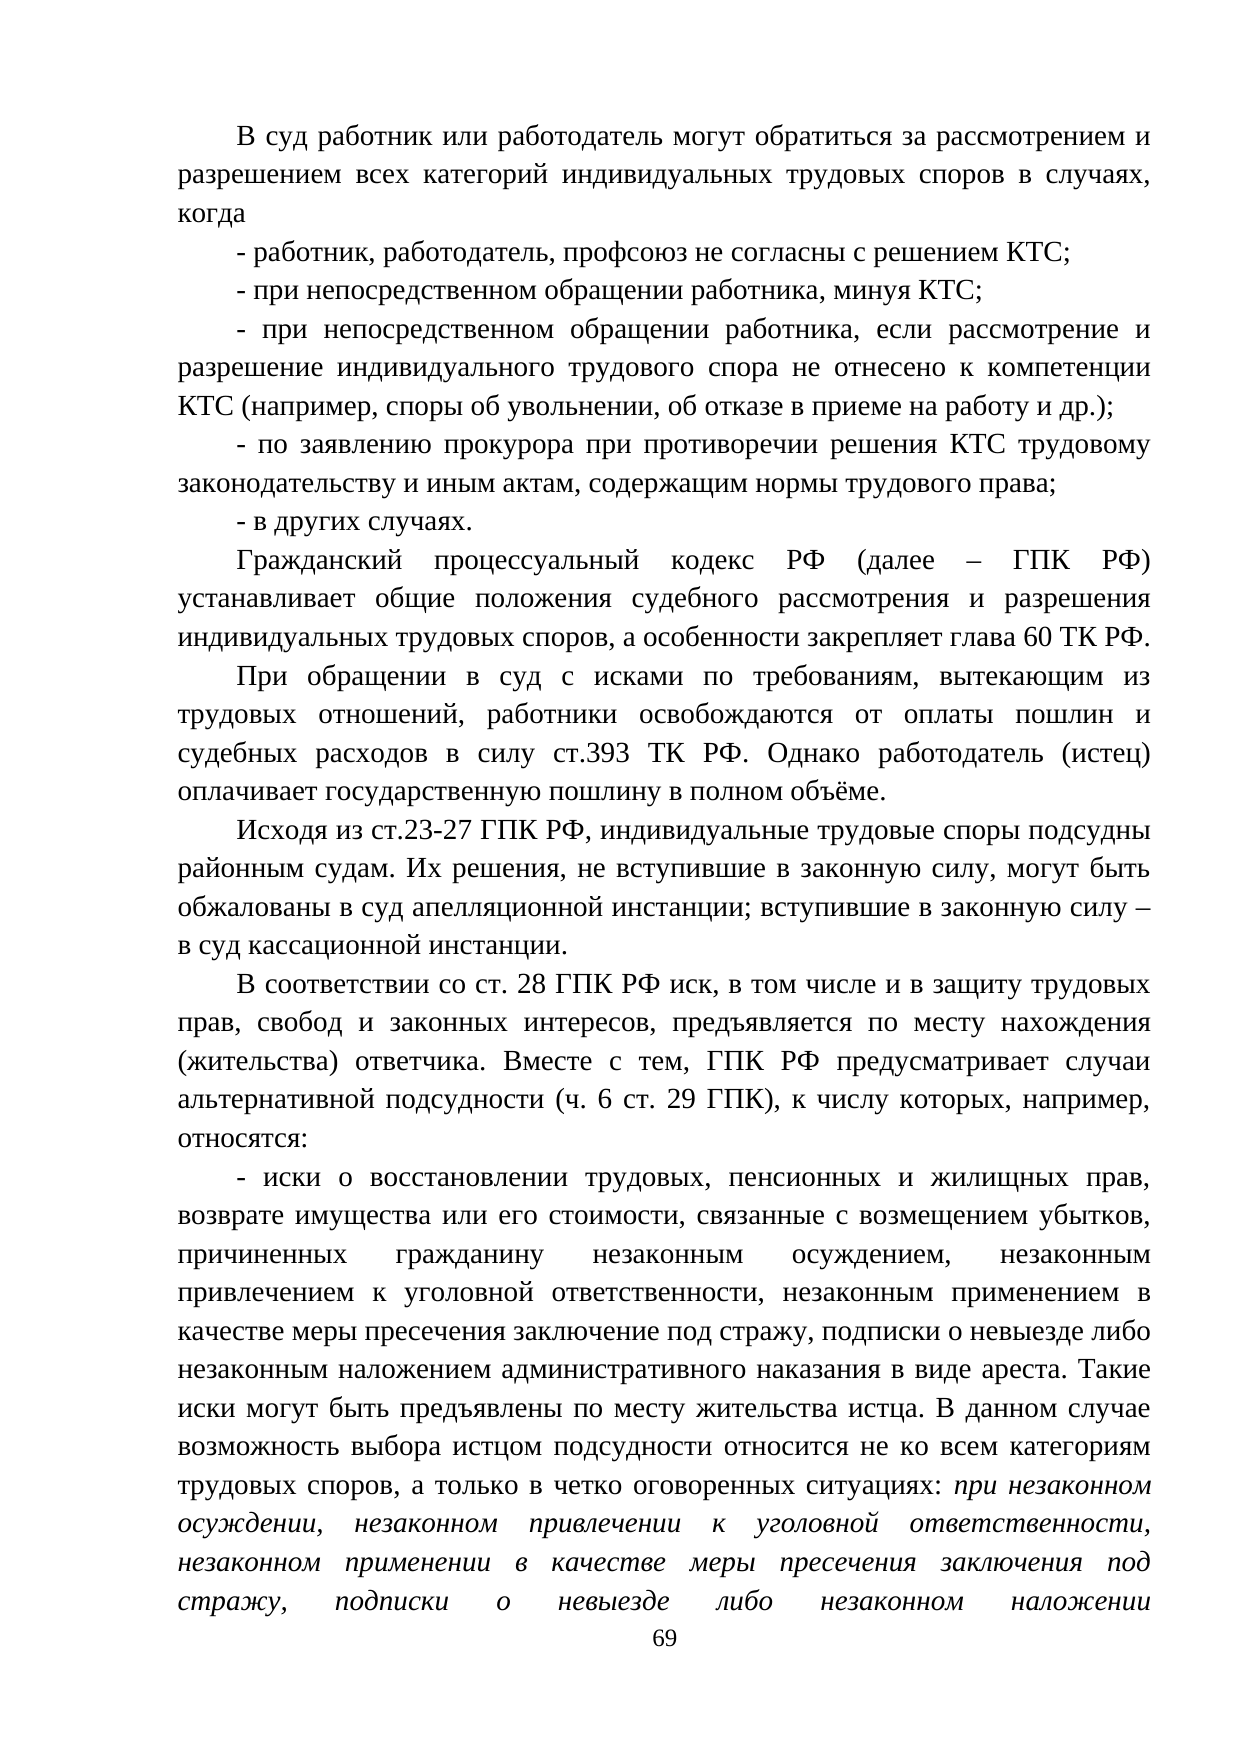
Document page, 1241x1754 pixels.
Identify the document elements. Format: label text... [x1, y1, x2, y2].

text Исходя из ст.23-27 ГПК РФ, индивидуальные трудовые споры подсудны районным судам. Их решения, не вступившие в законную силу, могут быть обжалованы в суд апелляционной инстанции; вступившие в законную силу – в суд кассационной инстанции. [177, 812, 1152, 961]
text В суд работник или работодатель могут обратиться за рассмотрением и разрешением всех категорий индивидуальных трудовых споров в случаях, когда [177, 118, 1152, 229]
text - при непосредственном обращении работника, минуя КТС; [177, 272, 1152, 306]
text - в других случаях. [177, 503, 1152, 537]
text - по заявлению прокурора при противоречии решения КТС трудовому законодательству и иным актам, содержащим нормы трудового права; [177, 426, 1152, 498]
text - работник, работодатель, профсоюз не согласны с решением КТС; [177, 234, 1152, 267]
text Гражданский процессуальный кодекс РФ (далее – ГПК РФ) устанавливает общие положения судебного рассмотрения и разрешения индивидуальных трудовых споров, а особенности закрепляет глава 60 ТК РФ. [177, 542, 1152, 653]
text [177, 1159, 1152, 1616]
text - при непосредственном обращении работника, если рассмотрение и разрешение индивидуального трудового спора не отнесено к компетенции КТС (например, споры об увольнении, об отказе в приеме на работу и др.); [177, 311, 1152, 421]
text В соответствии со ст. 28 ГПК РФ иск, в том числе и в защиту трудовых прав, свобод и законных интересов, предъявляется по месту нахождения (жительства) ответчика. Вместе с тем, ГПК РФ предусматривает случаи альтернативной подсудности (ч. 6 ст. 29 ГПК), к числу которых, например, относятся: [177, 966, 1152, 1154]
text При обращении в суд с исками по требованиям, вытекающим из трудовых отношений, работники освобождаются от оплаты пошлин и судебных расходов в силу ст.393 ТК РФ. Однако работодатель (истец) оплачивает государственную пошлину в полном объёме. [177, 658, 1152, 807]
